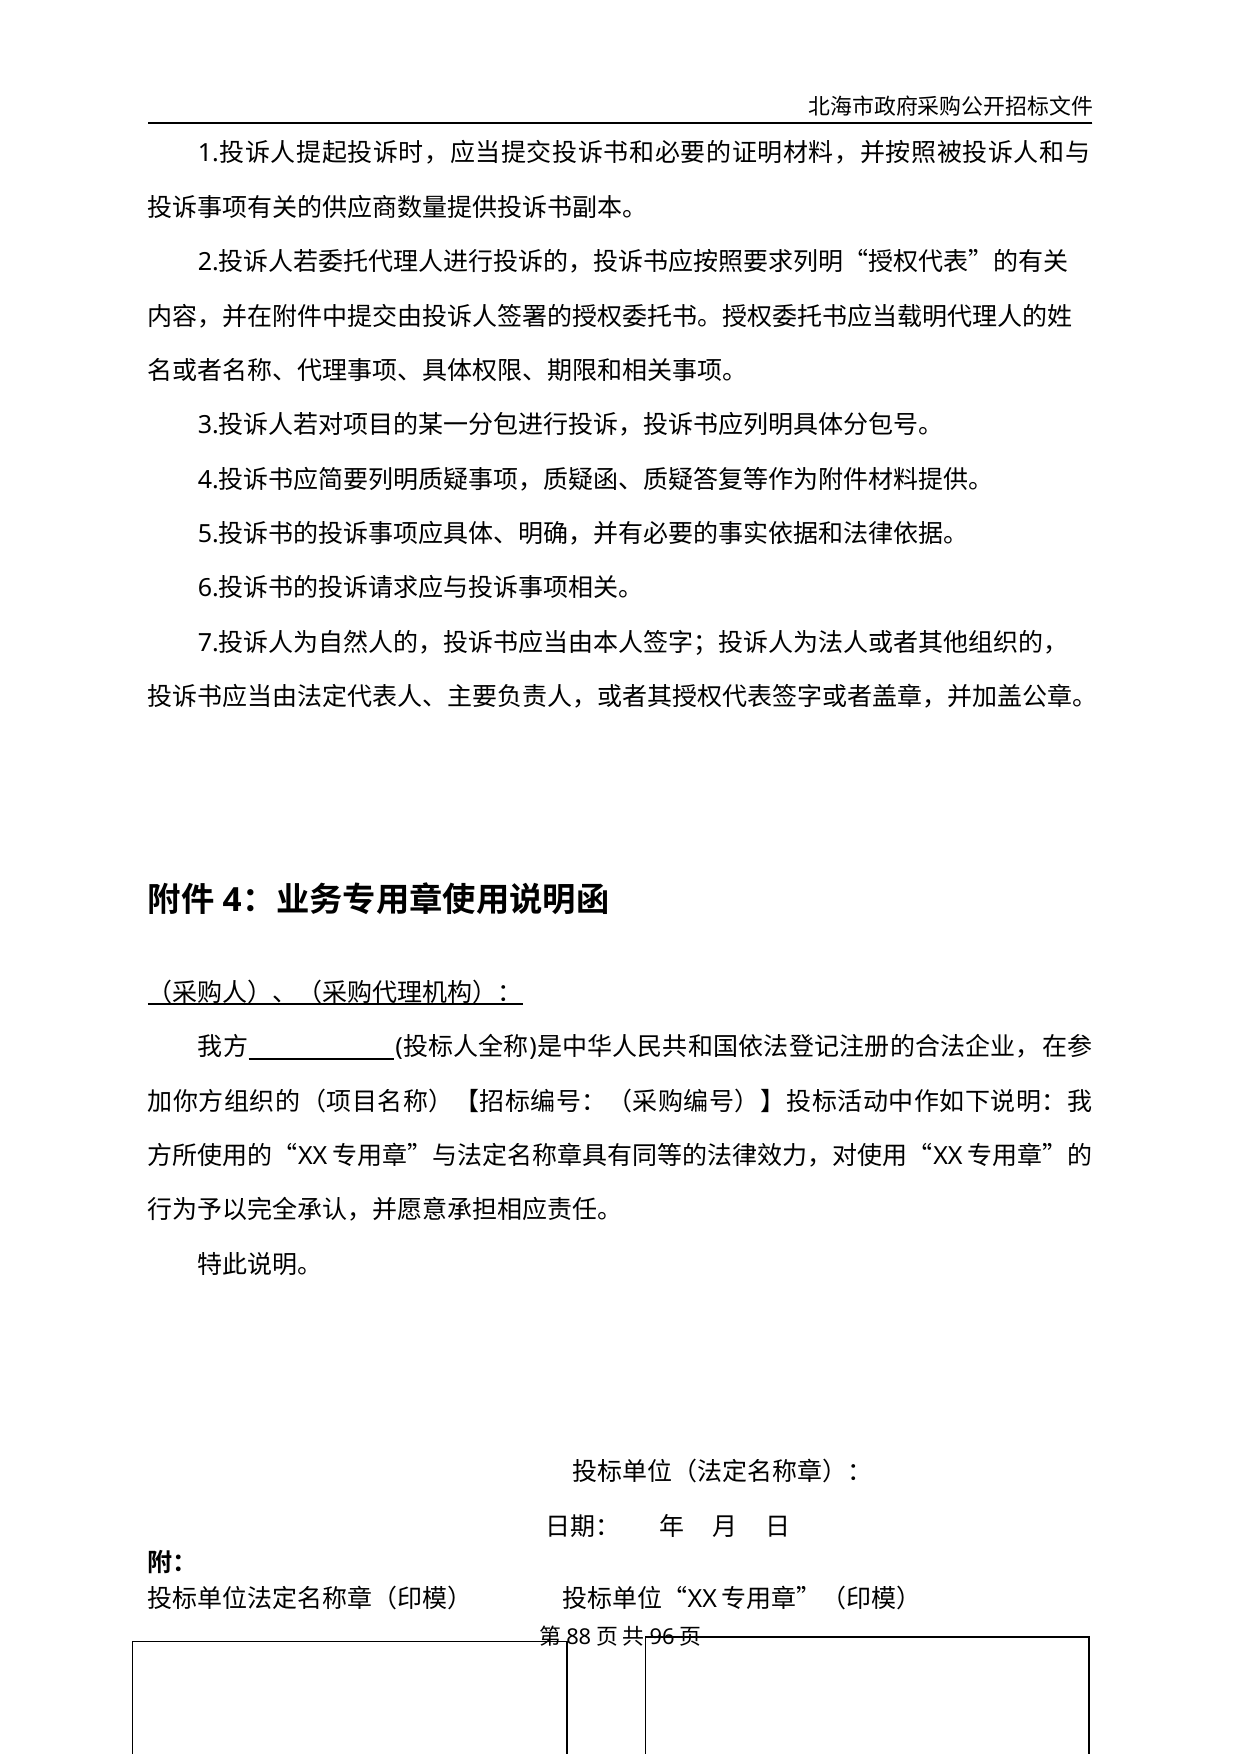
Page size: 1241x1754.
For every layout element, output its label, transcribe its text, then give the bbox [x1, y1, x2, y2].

text 投标单位（法定名称章）： [148, 1452, 1042, 1488]
text （采购人）、（采购代理机构）： [148, 972, 1092, 1009]
text 日期： 年 月 日 [148, 1506, 942, 1542]
text 6.投诉书的投诉请求应与投诉事项相关。 [148, 568, 1092, 604]
text 3.投诉人若对项目的某一分包进行投诉，投诉书应列明具体分包号。 [148, 405, 1092, 441]
text 1.投诉人提起投诉时，应当提交投诉书和必要的证明材料，并按照被投诉人和与投诉事项有关的供应商数量提供投诉书副本。 [148, 133, 1092, 223]
text 我方 (投标人全称)是中华人民共和国依法登记注册的合法企业，在参加你方组织的（项目名称）【招标编号：（采购编号）】投标活动中作如下说明：我方所使用的“XX专用章”与法定名称章具有同等的法律效力，对使用“XX专用章”的行为予以完全承认，并愿意承担相应责任。 [148, 1027, 1092, 1226]
text 4.投诉书应简要列明质疑事项，质疑函、质疑答复等作为附件材料提供。 [148, 459, 1092, 495]
text 5.投诉书的投诉事项应具体、明确，并有必要的事实依据和法律依据。 [148, 513, 1092, 550]
text 7.投诉人为自然人的，投诉书应当由本人签字；投诉人为法人或者其他组织的，投诉书应当由法定代表人、主要负责人，或者其授权代表签字或者盖章，并加盖公章。 [148, 622, 1092, 713]
text 附件4：业务专用章使用说明函 [148, 873, 1092, 921]
text 投标单位法定名称章（印模） 投标单位“XX专用章”（印模） [148, 1579, 1092, 1615]
text 2.投诉人若委托代理人进行投诉的，投诉书应按照要求列明“授权代表”的有关内容，并在附件中提交由投诉人签署的授权委托书。授权委托书应当载明代理人的姓名或者名称、代理事项、具体权限、期限和相关事项。 [148, 242, 1092, 387]
text 特此说明。 [148, 1244, 1092, 1281]
text 附： [148, 1542, 1092, 1579]
